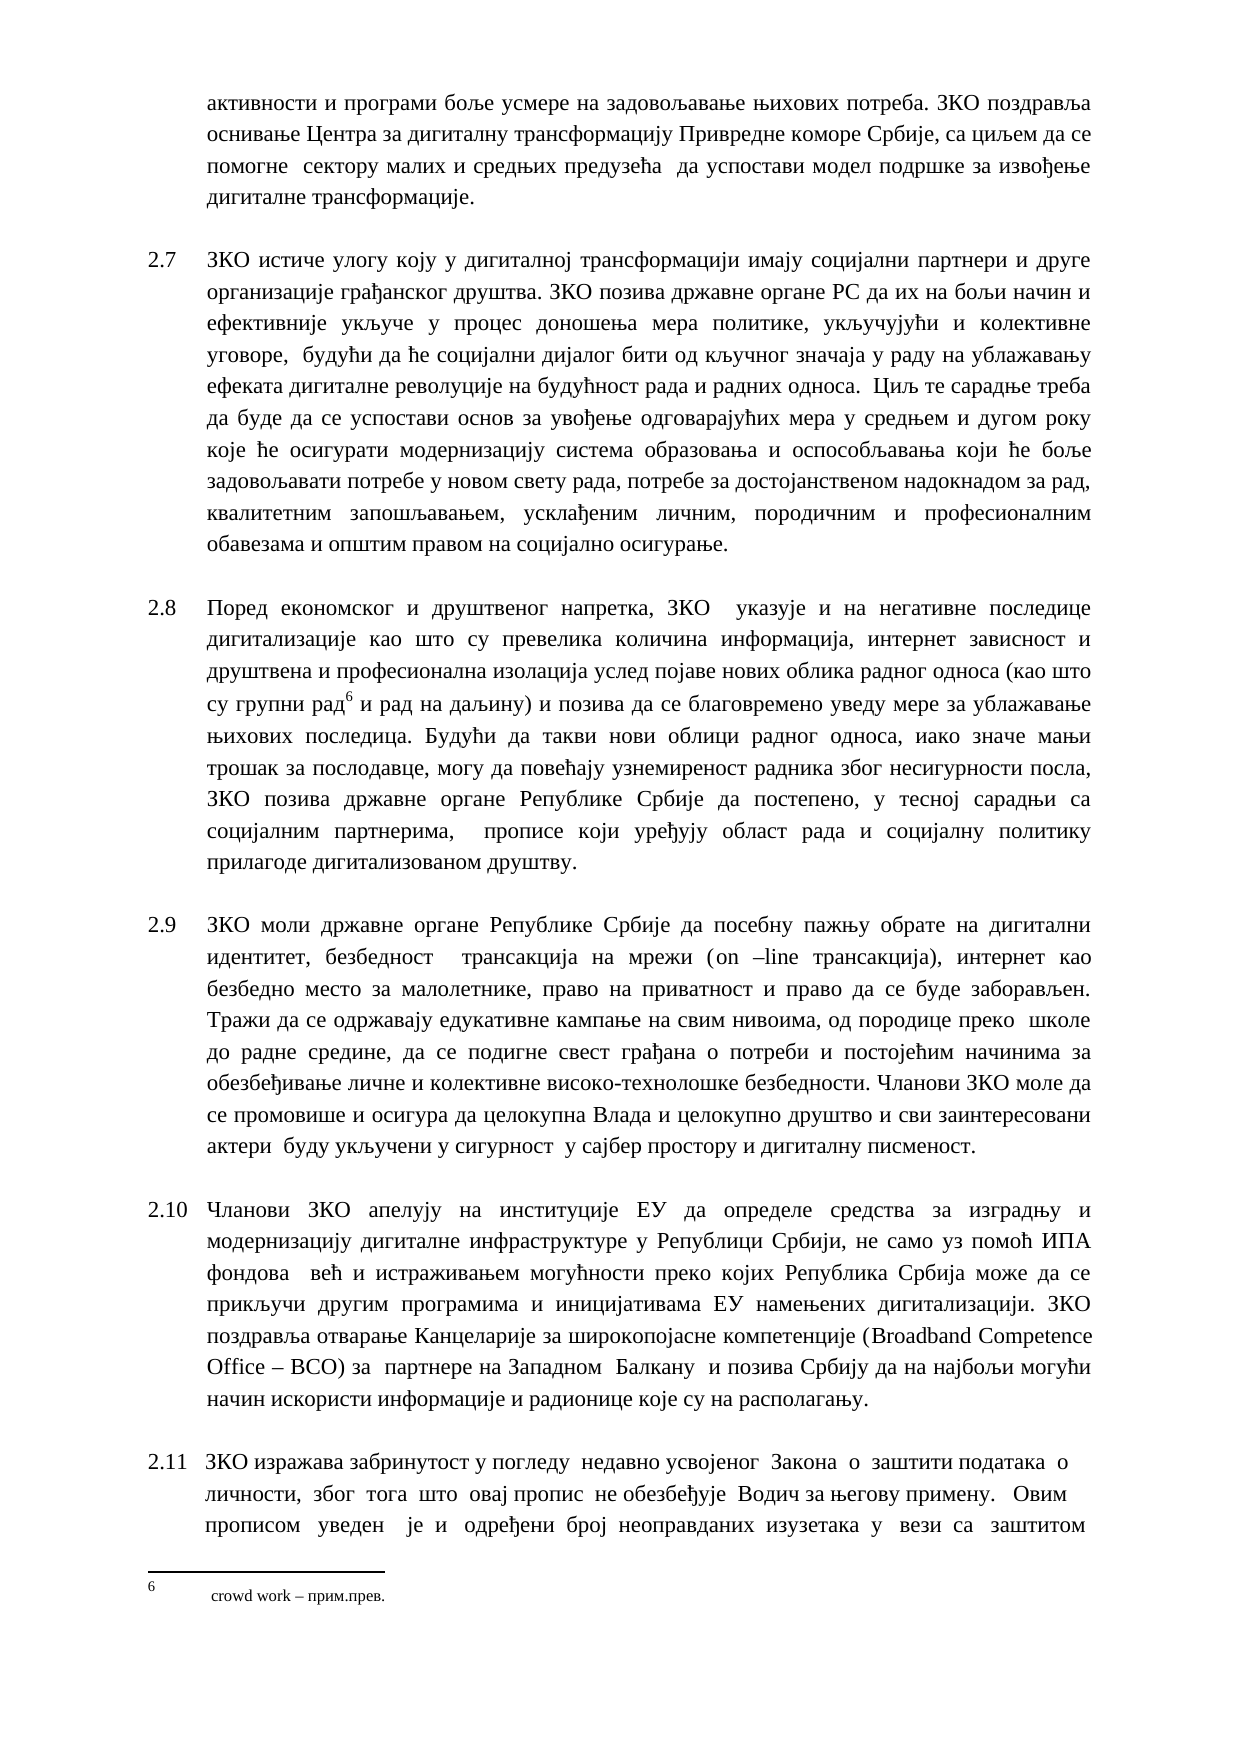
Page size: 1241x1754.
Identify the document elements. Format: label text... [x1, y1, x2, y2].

subtitle ЗКО моли државне органе Републике Србије да посебну пажњу обрате на дигитални идентитет, безбедност трансакција на мрежи (on –line трансакција), интернет као безбедно место за малолетнике, право на приватност и право да се буде заборављен. Тражи да се одржавају едукативне кампање на свим нивоима, од породице преко школе до радне средине, да се подигне свест грађана о потреби и постојећим начинима за обезбеђивање личне и колективне високо-технолошке безбедности. Чланови ЗКО моле да се промовише и осигура да целокупна Влада и целокупно друштво и сви заинтересовани актери буду укључени у сигурност у сајбер простору и дигиталну писменост. [148, 912, 1093, 1159]
subtitle Чланови ЗКО апелују на институције ЕУ да определе средства за изградњу и модернизацију дигиталне инфраструктуре у Републици Србији, не само уз помоћ ИПА фондова већ и истраживањем могућности преко којих Република Србија може да се прикључи другим програмима и иницијативама ЕУ намењених дигитализацији. ЗКО поздравља отварање Канцеларије за широкопојасне компетенције (Broadband Competence Office – BCO) за партнере на Западном Балкану и позива Србију да на најбољи могући начин искористи информације и радионице које су на располагању. [148, 1196, 1093, 1411]
subtitle ЗКО истиче улогу коју у дигиталној трансформацији имају социјални партнери и друге организације грађанског друштва. ЗКО позива државне органе РС да их на бољи начин и ефективније укључе у процес доношења мера политике, укључујући и колективне уговоре, будући да ће социјални дијалог бити од кључног значаја у раду на ублажавању ефеката дигиталне револуције на будућност рада и радних односа. Циљ те сарадње треба да буде да се успостави основ за увођење одговарајућих мера у средњем и дугом року које ће осигурати модернизацију система образовања и оспособљавања који ће боље задовољавати потребе у новом свету рада, потребе за достојанственом надокнадом за рад, квалитетним запошљавањем, усклађеним личним, породичним и професионалним обавезама и општим правом на социјално осигурање. [148, 246, 1093, 557]
text прописом уведен је и одређени број неоправданих изузетака у вези са заштитом [148, 1511, 1093, 1538]
subtitle Поред економског и друштвеног напретка, ЗКО указује и на негативне последице дигитализације као што су превелика количина информација, интернет зависност и друштвена и професионална изолација услед појаве нових облика радног односа (као што су групни рад и рад на даљину) и позива да се благовремено уведу мере за ублажавање њихових последица. Будући да такви нови облици радног односа, иако значе мањи трошак за послодавце, могу да повећају узнемиреност радника због несигурности посла, ЗКО позива државне органе Републике Србије да постепено, у тесној сарадњи са социјалним партнерима, прописе који уређују област рада и социјалну политику прилагоде дигитализованом друштву. [148, 593, 1093, 875]
text личности, због тога што овај пропис не обезбеђује Водич за његову примену. Овим [148, 1480, 1093, 1506]
text 2.11 ЗКО изражава забринутост у погледу недавно усвојеног Закона о заштити података о [148, 1448, 1093, 1474]
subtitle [148, 88, 1093, 209]
